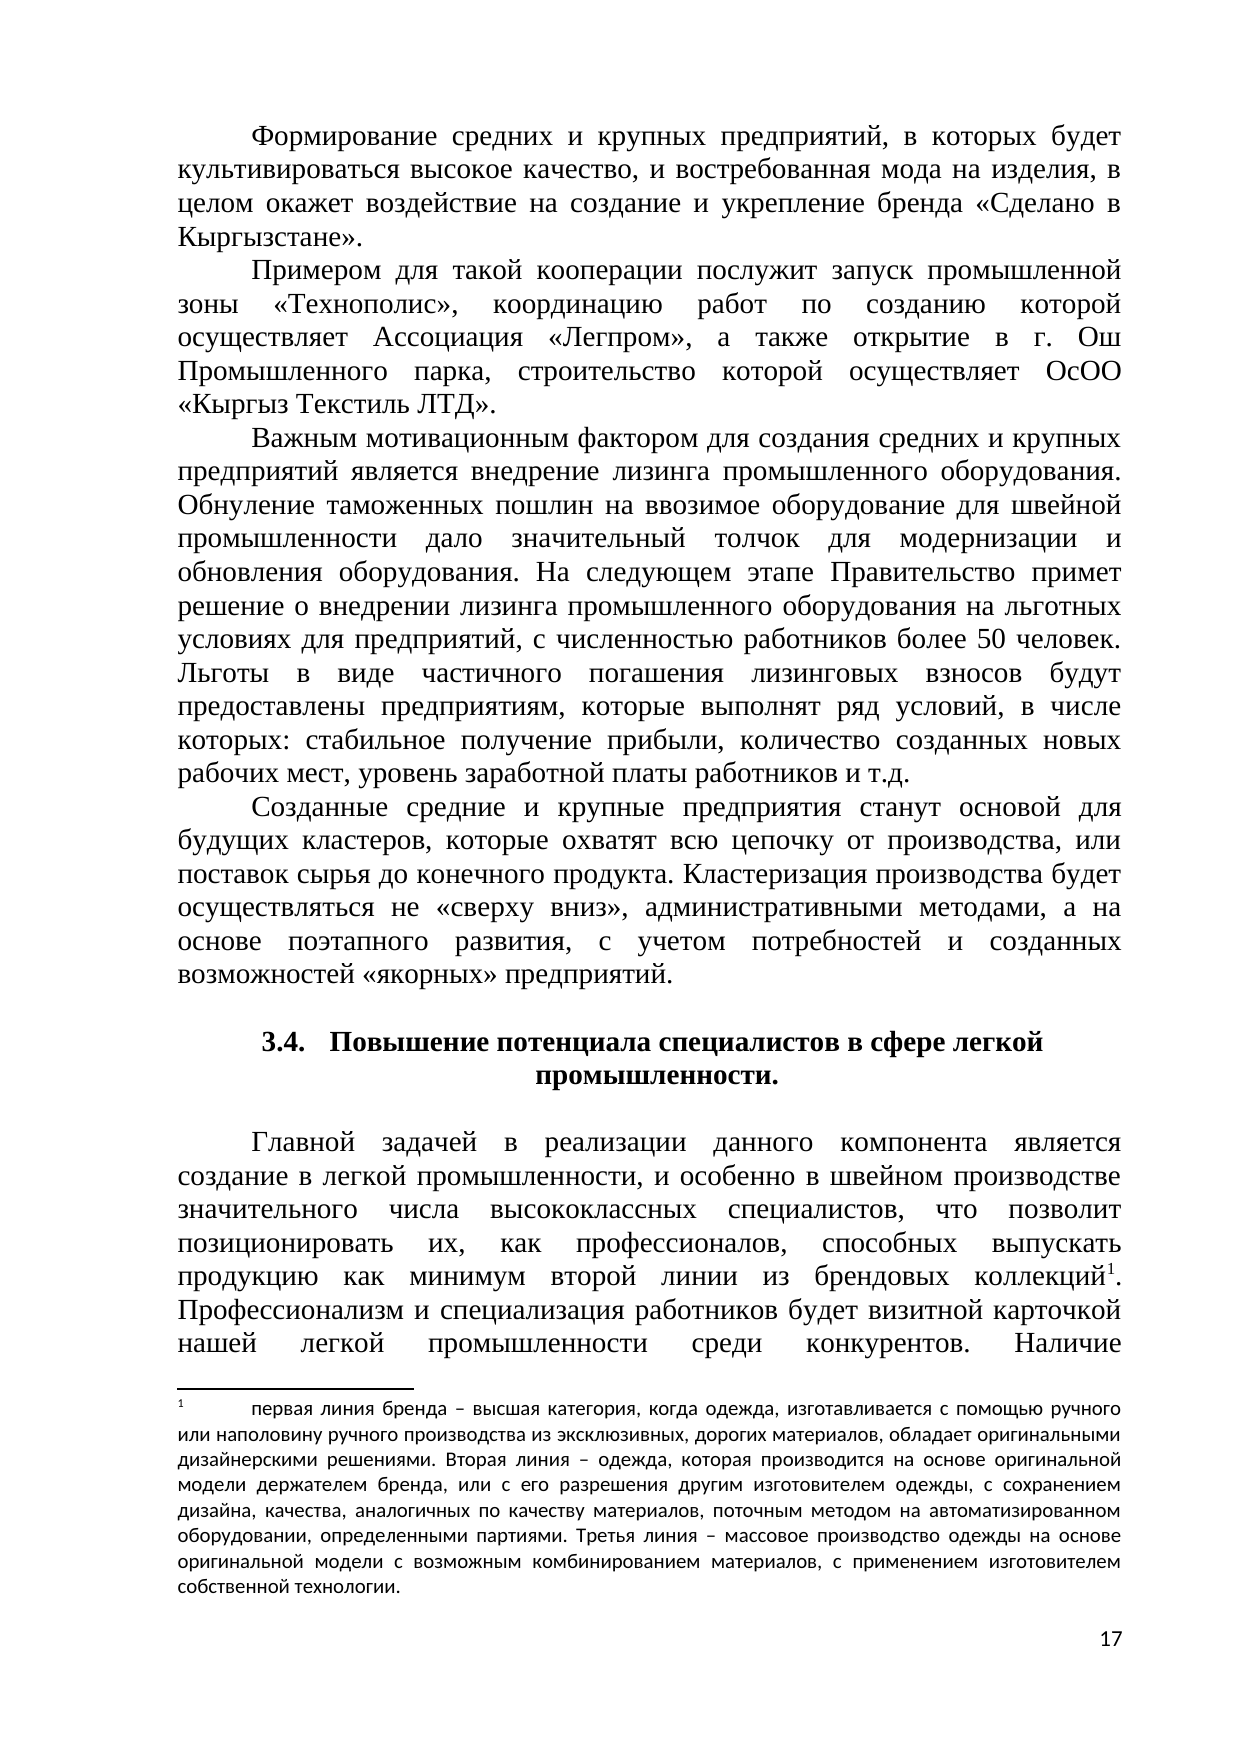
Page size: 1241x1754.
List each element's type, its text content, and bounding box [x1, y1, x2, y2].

list Формирование средних и крупных предприятий, в которых будет культивироваться высокое качество, и востребованная мода на изделия, в целом окажет воздействие на создание и укрепление бренда «Сделано в Кыргызстане». [177, 118, 1122, 252]
text Созданные средние и крупные предприятия станут основой для будущих кластеров, которые охватят всю цепочку от производства, или поставок сырья до конечного продукта. Кластеризация производства будет осуществляться не «сверху вниз», административными методами, а на основе поэтапного развития, с учетом потребностей и созданных возможностей «якорных» предприятий. [177, 789, 1122, 990]
list Примером для такой кооперации послужит запуск промышленной зоны «Технополис», координацию работ по созданию которой осуществляет Ассоциация «Легпром», а также открытие в г. Ош Промышленного парка, строительство которой осуществляет ОсОО «Кыргыз Текстиль ЛТД». [177, 252, 1122, 420]
text Важным мотивационным фактором для создания средних и крупных предприятий является внедрение лизинга промышленного оборудования. Обнуление таможенных пошлин на ввозимое оборудование для швейной промышленности дало значительный толчок для модернизации и обновления оборудования. На следующем этапе Правительство примет решение о внедрении лизинга промышленного оборудования на льготных условиях для предприятий, с численностью работников более 50 человек. Льготы в виде частичного погашения лизинговых взносов будут предоставлены предприятиям, которые выполнят ряд условий, в числе которых: стабильное получение прибыли, количество созданных новых рабочих мест, уровень заработной платы работников и т.д. [177, 420, 1122, 789]
list Повышение потенциала специалистов в сфере легкой промышленности. [183, 1024, 1122, 1091]
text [177, 1124, 1122, 1359]
